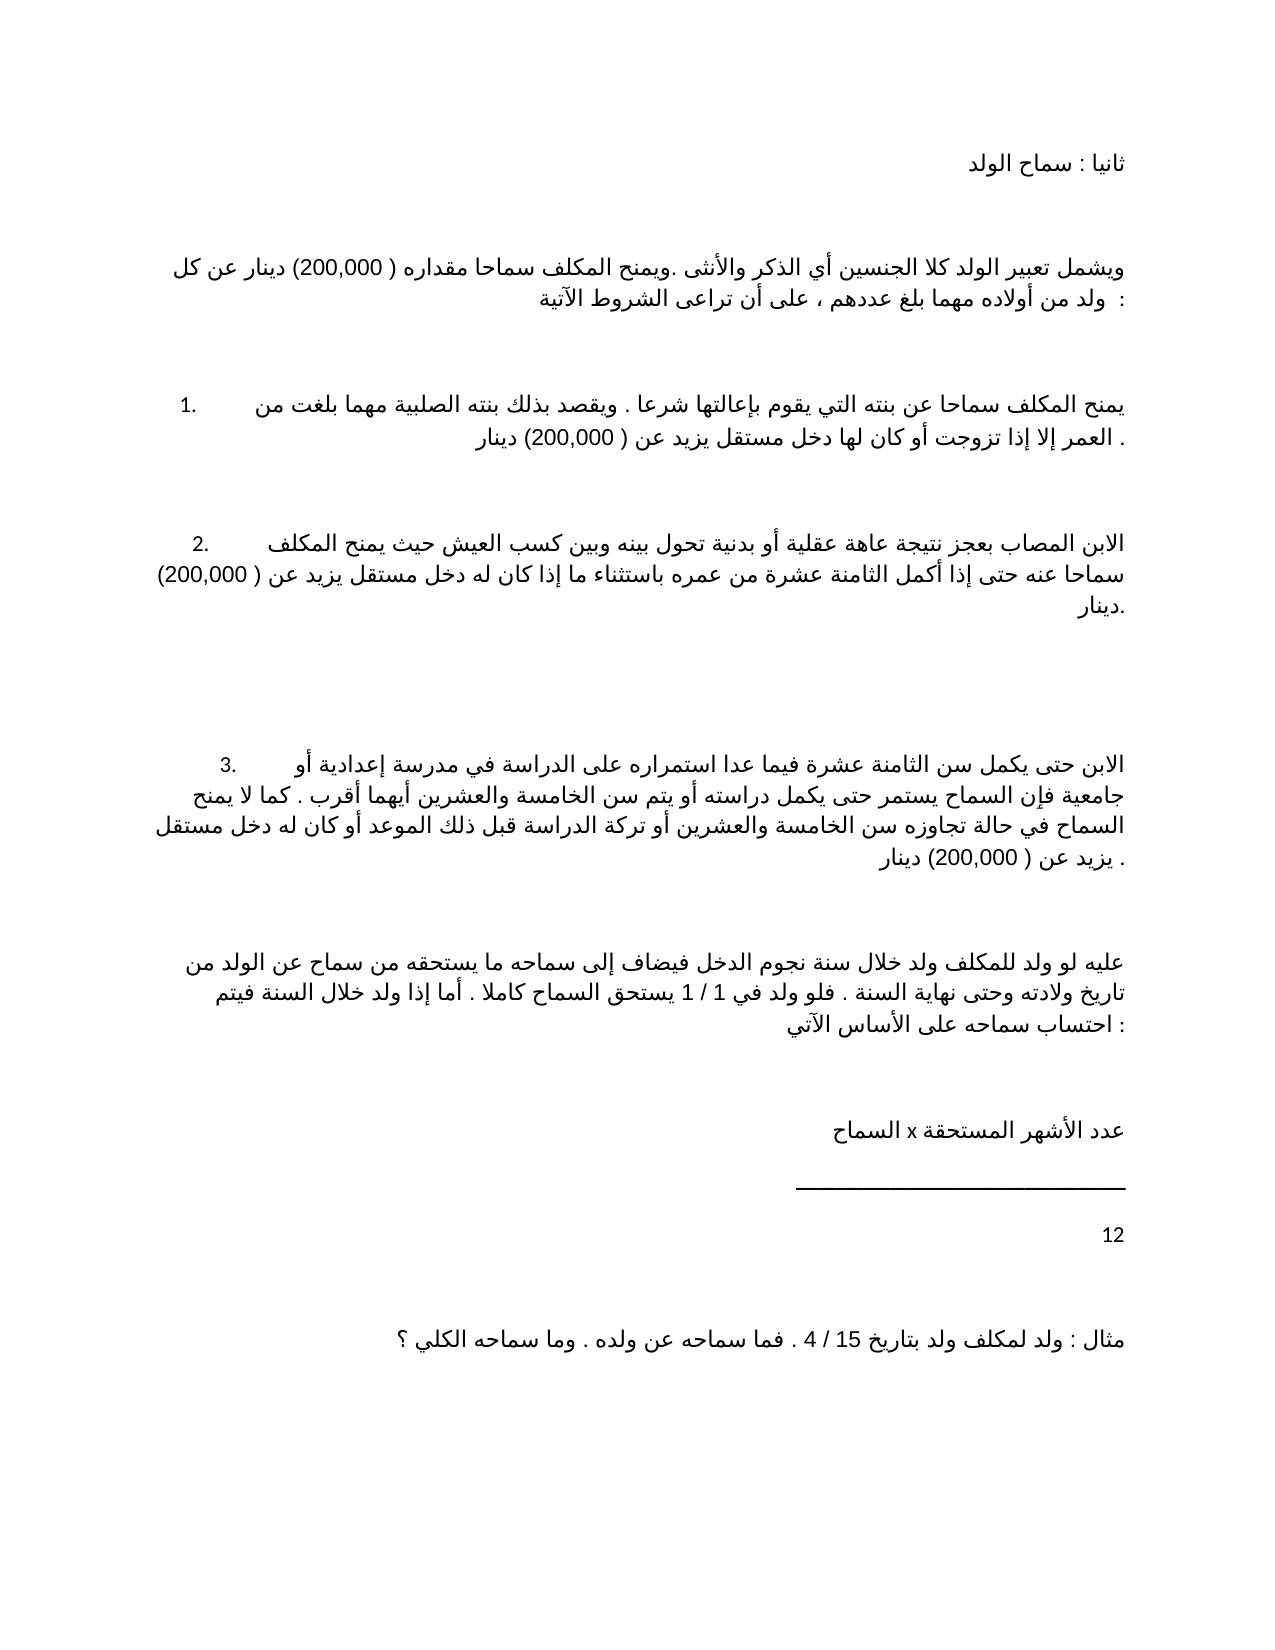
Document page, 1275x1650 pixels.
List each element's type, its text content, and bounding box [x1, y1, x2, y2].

text ويشمل تعبير الولد كلا الجنسين أي الذكر والأنثى .ويمنح المكلف سماحا مقداره ( 200,000) دينار عن كل ولد من أولاده مهما بلغ عددهم ، على أن تراعى الشروط الآتية : [150, 254, 1125, 313]
text ـــــــــــــــــــــــــــــــــــــــــــــــــ [150, 1169, 1125, 1195]
text مثال : ولد لمكلف ولد بتاريخ 15 / 4 . فما سماحه عن ولده . وما سماحه الكلي ؟ [150, 1326, 1125, 1352]
text ثانيا : سماح الولد [150, 150, 1125, 176]
text 2. الابن المصاب بعجز نتيجة عاهة عقلية أو بدنية تحول بينه وبين كسب العيش حيث يمنح المكلف سماحا عنه حتى إذا أكمل الثامنة عشرة من عمره باستثناء ما إذا كان له دخل مستقل يزيد عن ( 200,000) دينار. [150, 529, 1125, 619]
text 1. يمنح المكلف سماحا عن بنته التي يقوم بإعالتها شرعا . ويقصد بذلك بنته الصلبية مهما بلغت من العمر إلا إذا تزوجت أو كان لها دخل مستقل يزيد عن ( 200,000) دينار . [150, 391, 1125, 451]
text عليه لو ولد للمكلف ولد خلال سنة نجوم الدخل فيضاف إلى سماحه ما يستحقه من سماح عن الولد من تاريخ ولادته وحتى نهاية السنة . فلو ولد في 1 / 1 يستحق السماح كاملا . أما إذا ولد خلال السنة فيتم احتساب سماحه على الأساس الآتي : [150, 949, 1125, 1038]
text 3. الابن حتى يكمل سن الثامنة عشرة فيما عدا استمراره على الدراسة في مدرسة إعدادية أو جامعية فٳن السماح يستمر حتى يكمل دراسته أو يتم سن الخامسة والعشرين أيهما أقرب . كما لا يمنح السماح في حالة تجاوزه سن الخامسة والعشرين أو تركة الدراسة قبل ذلك الموعد أو كان له دخل مستقل يزيد عن ( 200,000) دينار . [150, 750, 1125, 871]
text 12 [150, 1220, 1125, 1248]
text السماح x عدد الأشهر المستحقة [150, 1116, 1125, 1144]
